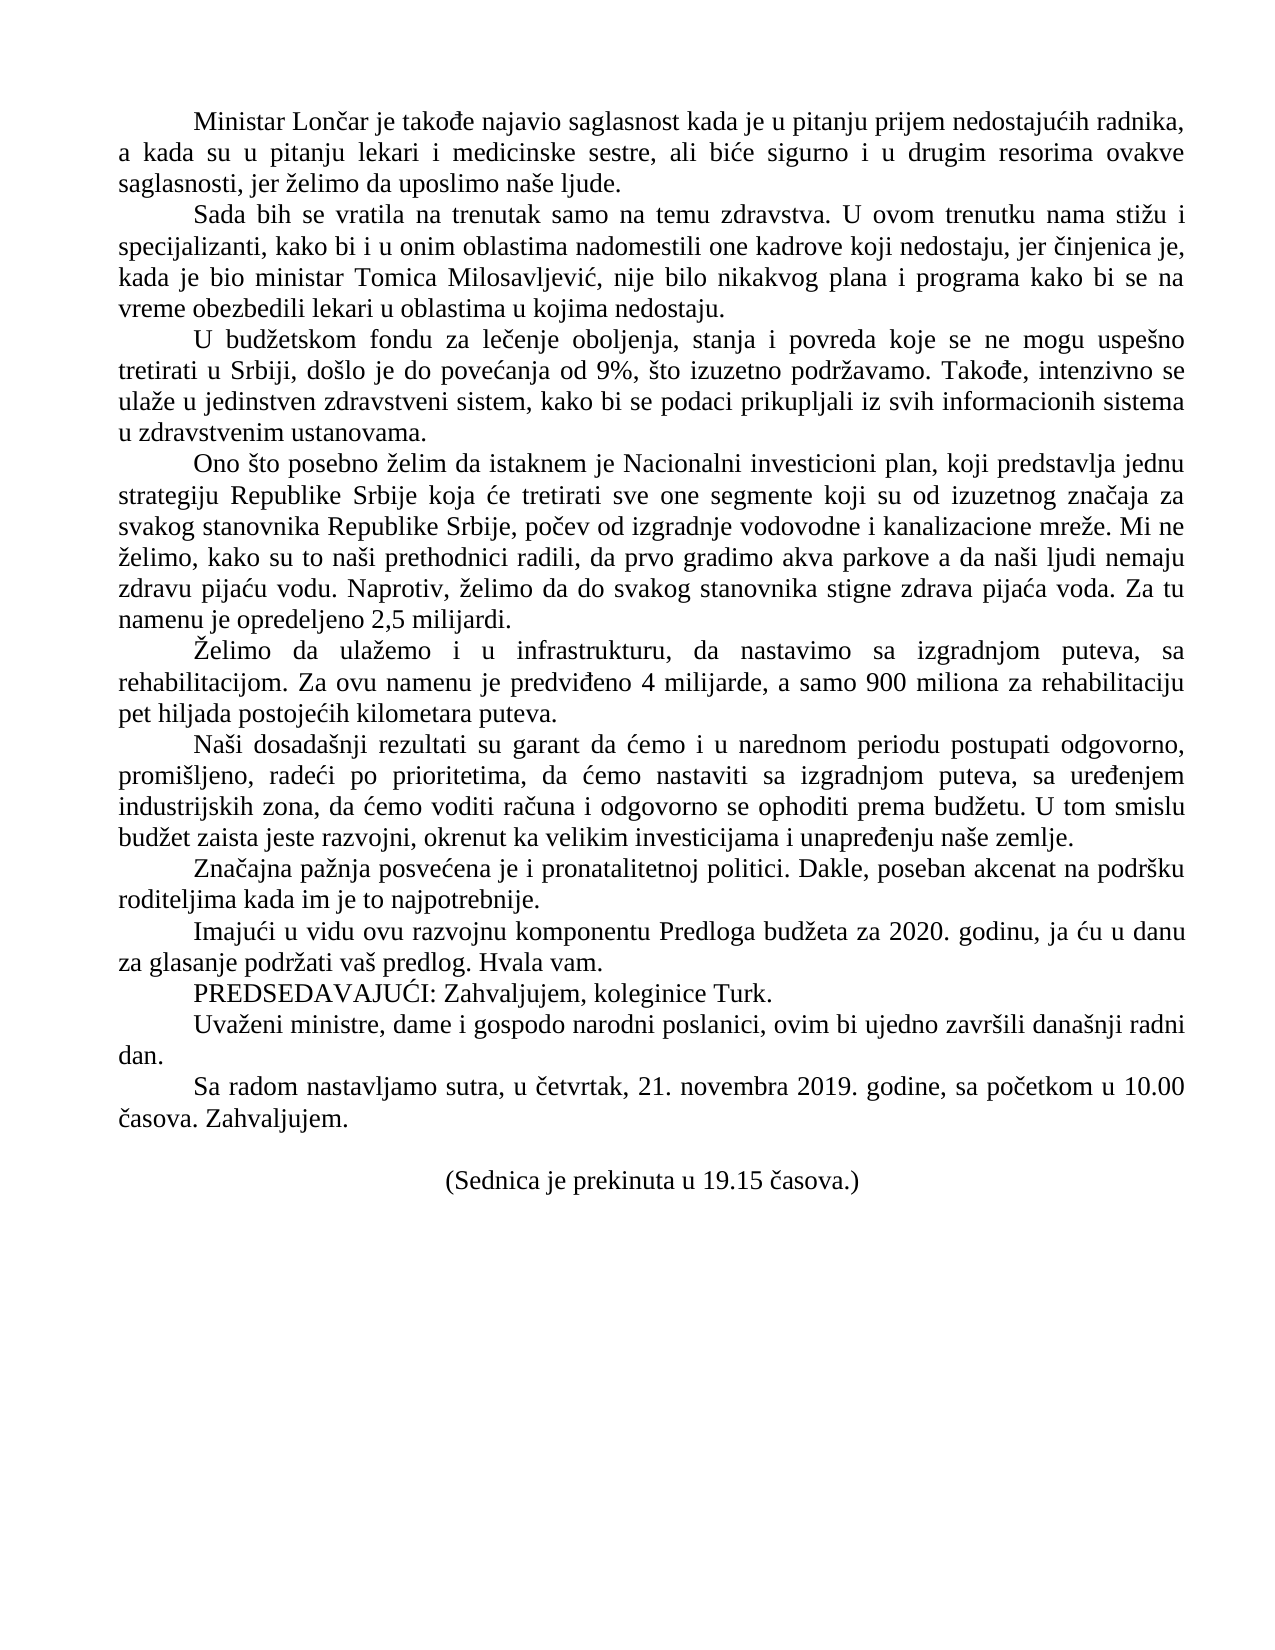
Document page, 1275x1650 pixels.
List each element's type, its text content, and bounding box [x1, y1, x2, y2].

text Značajna pažnja posvećena je i pronatalitetnoj politici. Dakle, poseban akcenat na podršku roditeljima kada im je to najpotrebnije. [118, 852, 1186, 915]
text Uvaženi ministre, dame i gospodo narodni poslanici, ovim bi ujedno završili današnji radni dan. [118, 1008, 1186, 1071]
text Želimo da ulažemo i u infrastrukturu, da nastavimo sa izgradnjom puteva, sa rehabilitacijom. Za ovu namenu je predviđeno 4 milijarde, a samo 900 miliona za rehabilitaciju pet hiljada postojećih kilometara puteva. [118, 634, 1186, 728]
text Naši dosadašnji rezultati su garant da ćemo i u narednom periodu postupati odgovorno, promišljeno, radeći po prioritetima, da ćemo nastaviti sa izgradnjom puteva, sa uređenjem industrijskih zona, da ćemo voditi računa i odgovorno se ophoditi prema budžetu. U tom smislu budžet zaista jeste razvojni, okrenut ka velikim investicijama i unapređenju naše zemlje. [118, 728, 1186, 852]
text Sada bih se vratila na trenutak samo na temu zdravstva. U ovom trenutku nama stižu i specijalizanti, kako bi i u onim oblastima nadomestili one kadrove koji nedostaju, jer činjenica je, kada je bio ministar Tomica Milosavljević, nije bilo nikakvog plana i programa kako bi se na vreme obezbedili lekari u oblastima u kojima nedostaju. [118, 198, 1186, 323]
text (Sednica je prekinuta u 19.15 časova.) [118, 1164, 1186, 1195]
text U budžetskom fondu za lečenje oboljenja, stanja i povreda koje se ne mogu uspešno tretirati u Srbiji, došlo je do povećanja od 9%, što izuzetno podržavamo. Takođe, intenzivno se ulaže u jedinstven zdravstveni sistem, kako bi se podaci prikupljali iz svih informacionih sistema u zdravstvenim ustanovama. [118, 323, 1186, 448]
text Imajući u vidu ovu razvojnu komponentu Predloga budžeta za 2020. godinu, ja ću u danu za glasanje podržati vaš predlog. Hvala vam. [118, 915, 1186, 977]
text Ono što posebno želim da istaknem je Nacionalni investicioni plan, koji predstavlja jednu strategiju Republike Srbije koja će tretirati sve one segmente koji su od izuzetnog značaja za svakog stanovnika Republike Srbije, počev od izgradnje vodovodne i kanalizacione mreže. Mi ne želimo, kako su to naši prethodnici radili, da prvo gradimo akva parkove a da naši ljudi nemaju zdravu pijaću vodu. Naprotiv, želimo da do svakog stanovnika stigne zdrava pijaća voda. Za tu namenu je opredeljeno 2,5 milijardi. [118, 448, 1186, 634]
text Sa radom nastavljamo sutra, u četvrtak, 21. novembra 2019. godine, sa početkom u 10.00 časova. Zahvaljujem. [118, 1071, 1186, 1133]
text PREDSEDAVAJUĆI: Zahvaljujem, koleginice Turk. [118, 977, 1186, 1008]
text Ministar Lončar je takođe najavio saglasnost kada je u pitanju prijem nedostajućih radnika, a kada su u pitanju lekari i medicinske sestre, ali biće sigurno i u drugim resorima ovakve saglasnosti, jer želimo da uposlimo naše ljude. [118, 105, 1186, 198]
